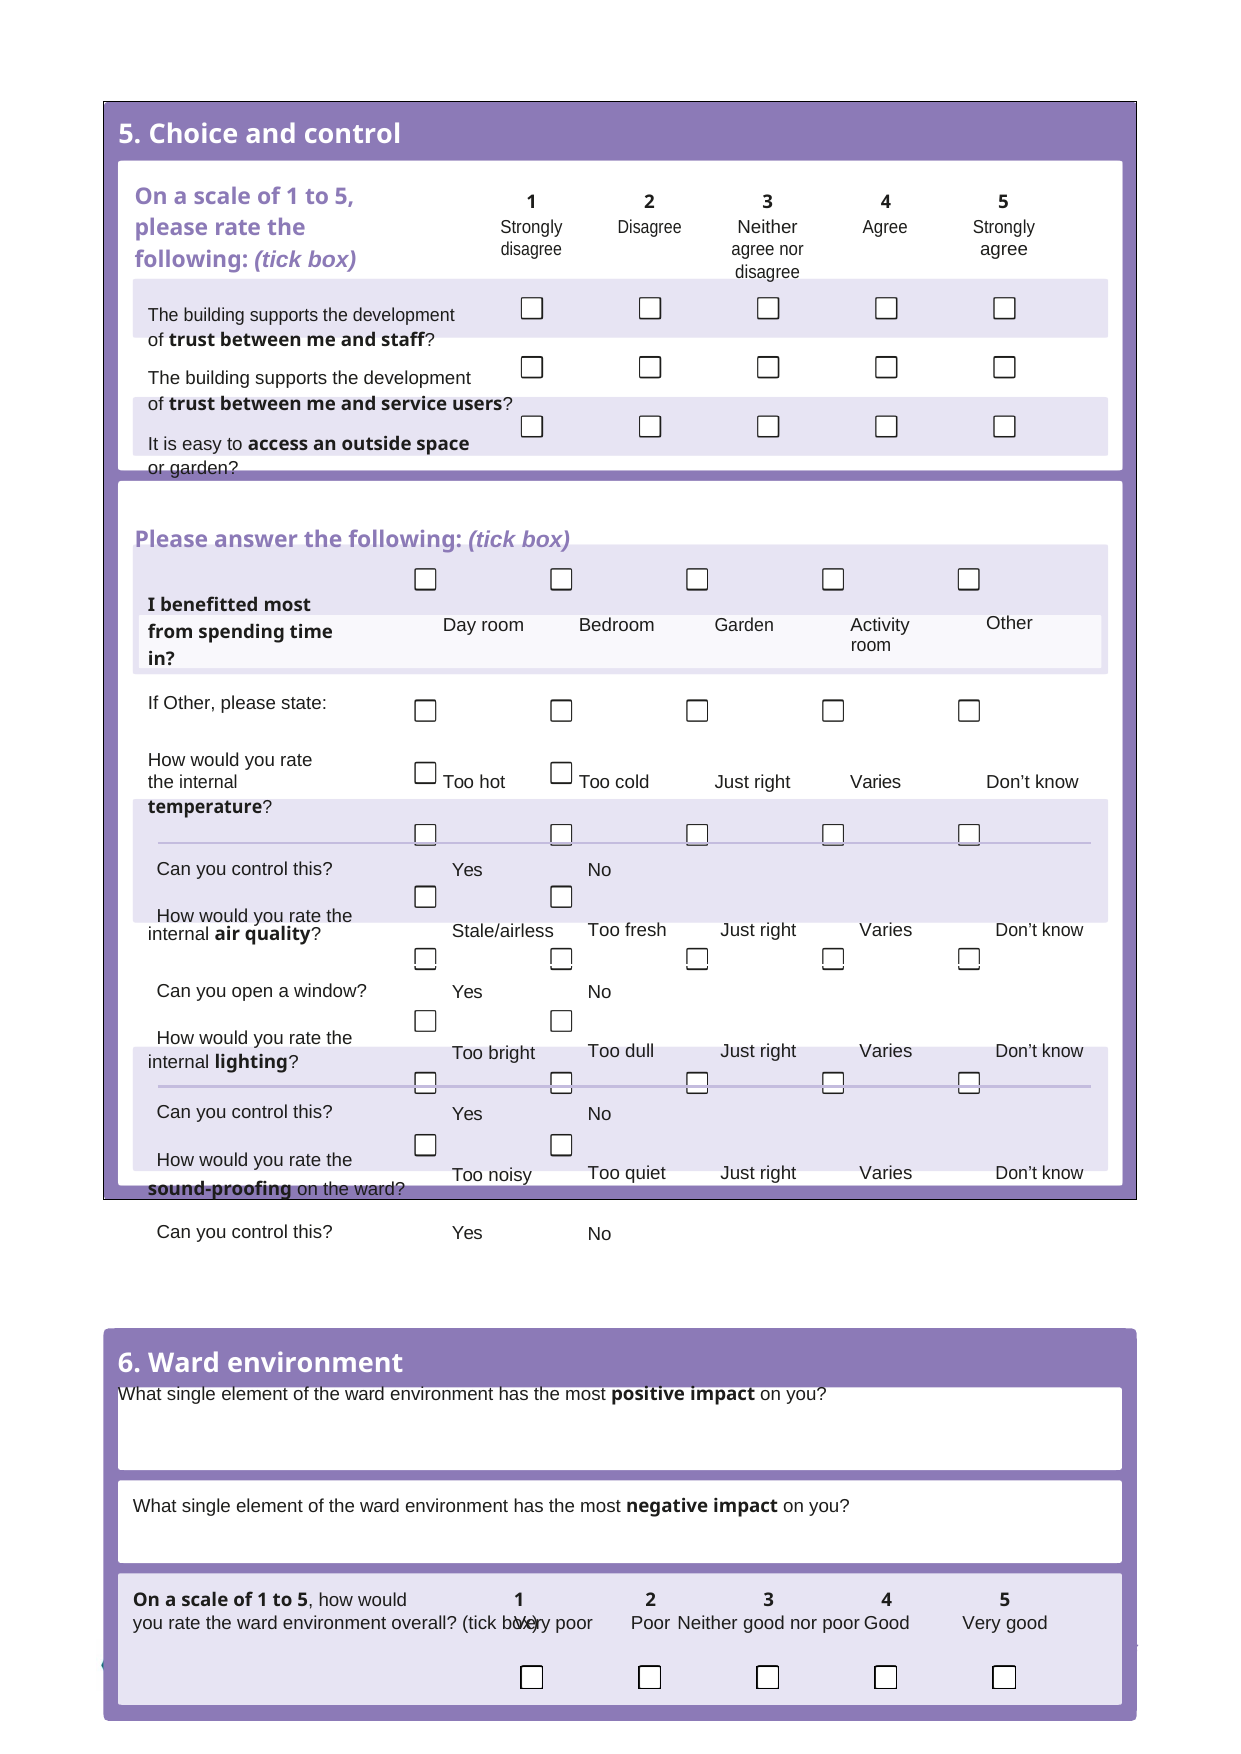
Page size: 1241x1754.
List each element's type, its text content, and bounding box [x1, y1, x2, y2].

picture [521, 1667, 542, 1688]
text 5 [998, 189, 1148, 214]
text The building supports the development [148, 367, 1148, 389]
text room [383, 635, 891, 656]
picture [104, 102, 1136, 1199]
text 2 [617, 189, 682, 214]
picture [993, 1667, 1015, 1688]
picture [639, 1667, 660, 1688]
text I benefitted most from spending time in? [148, 591, 339, 671]
text internal air quality? [148, 920, 1148, 946]
text or garden? [148, 457, 1148, 478]
text How would you rate the internal temperature? [148, 748, 334, 819]
text sound-proofing on the ward? [148, 1176, 1148, 1201]
text 4 [816, 189, 891, 214]
text Too hot Too cold Just right Varies Don’t know [443, 770, 1148, 792]
text 3 [762, 189, 807, 214]
text Please answer the following: (tick box) [134, 523, 1148, 554]
text Agree [860, 215, 910, 237]
text If Other, please state: [148, 692, 1148, 714]
picture [998, 1168, 1005, 1176]
text Strongly agree [971, 215, 1036, 259]
text of trust between me and service users? [148, 390, 1148, 415]
text Neither agree nor disagree [729, 215, 805, 282]
text Disagree [617, 215, 682, 237]
text The building supports the development of trust between me and staff? [148, 304, 456, 352]
text 5. Choice and control [118, 114, 1148, 151]
text It is easy to access an outside space [148, 430, 1148, 456]
text Strongly disagree [499, 215, 563, 259]
text internal lighting? [148, 1048, 1148, 1073]
text On a scale of 1 to 5, please rate the following: (tick box) [134, 180, 396, 274]
text 1 [526, 189, 563, 214]
picture [757, 1667, 778, 1688]
text Day room Bedroom Garden Activity [443, 615, 913, 635]
picture [875, 1667, 896, 1688]
picture [96, 1639, 103, 1691]
text Other [986, 612, 1148, 633]
